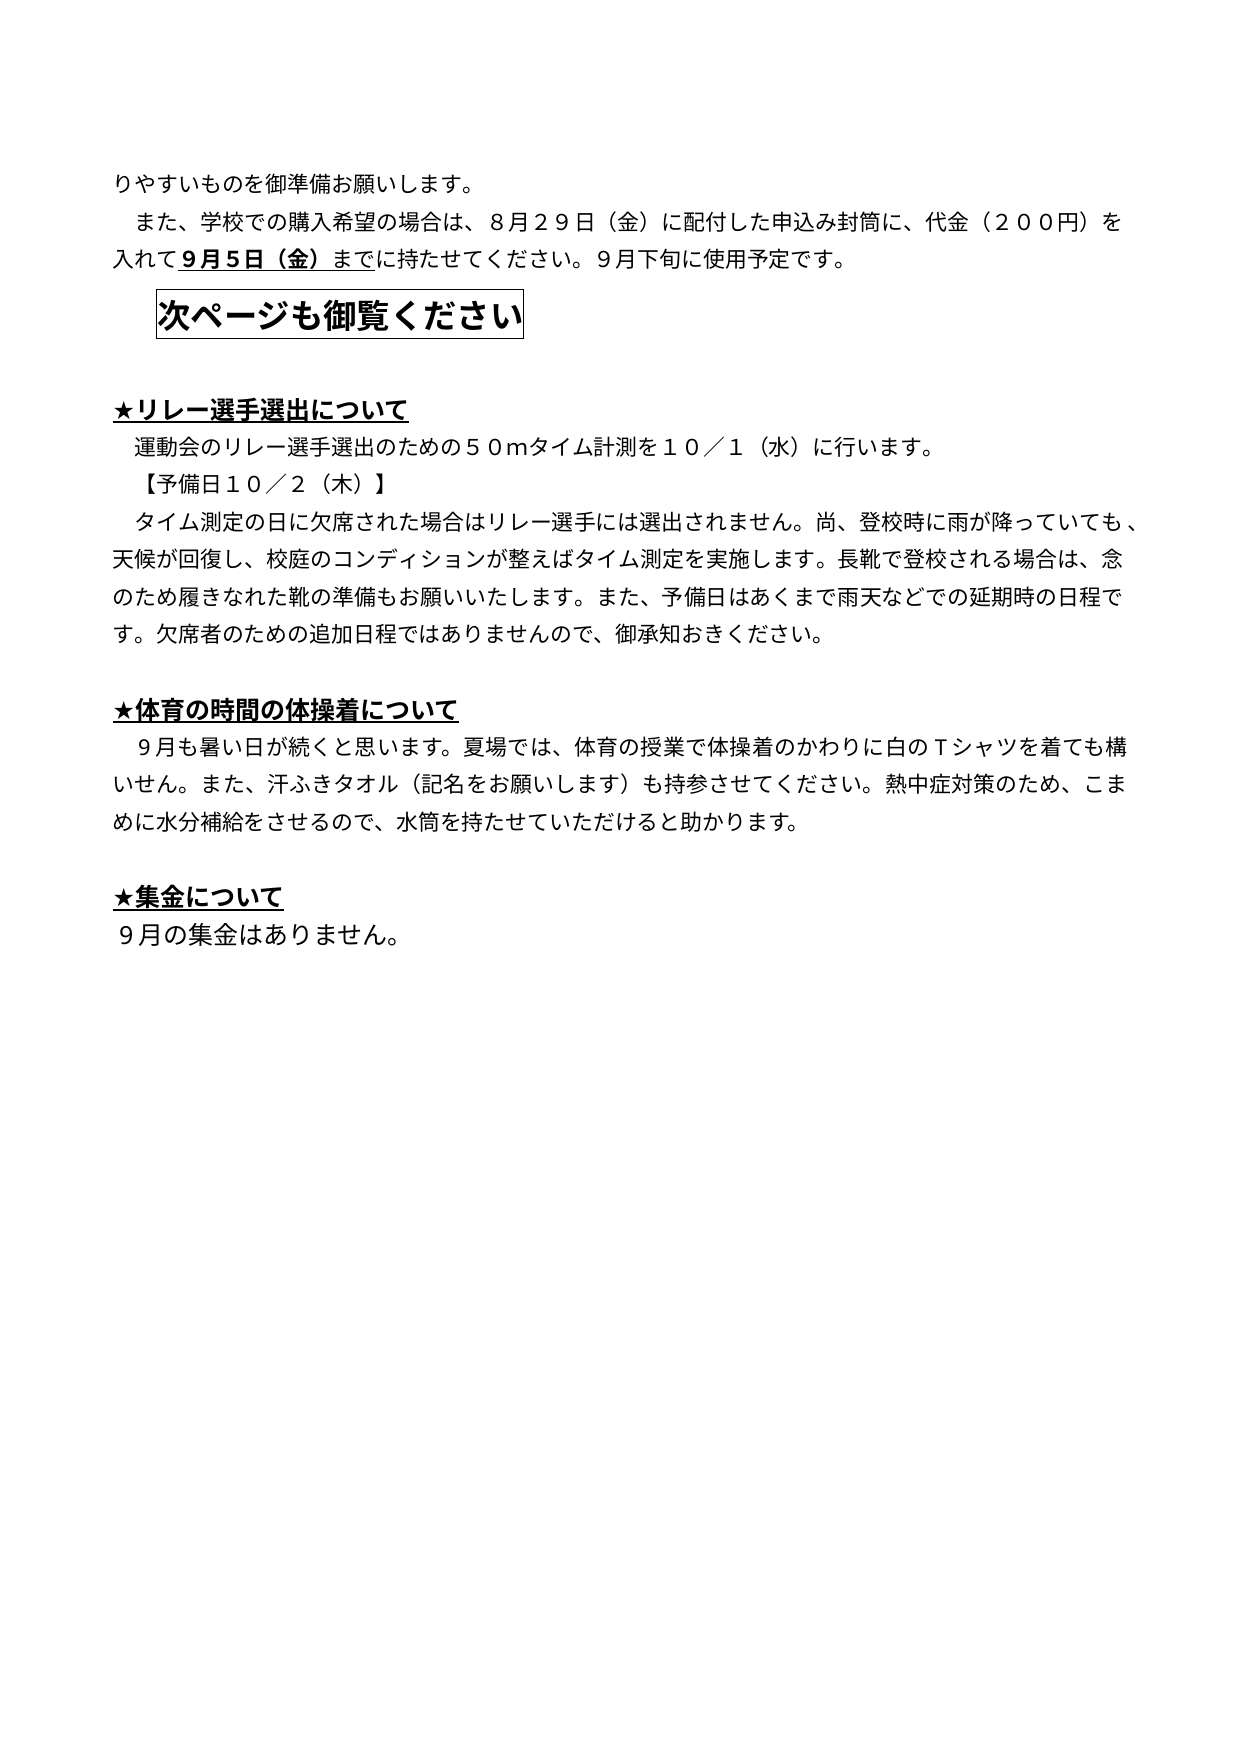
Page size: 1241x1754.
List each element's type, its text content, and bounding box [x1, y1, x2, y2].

text 運動会のリレー選手選出のための５０ｍタイム計測を１０／１（水）に行います。 [112, 427, 1128, 464]
text ★体育の時間の体操着について [112, 689, 1128, 727]
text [112, 164, 1128, 202]
text また、学校での購入希望の場合は、８月２９日（金）に配付した申込み封筒に、代金（２００円）を入れて９月５日（金）までに持たせてください。９月下旬に使用予定です。 [112, 202, 1128, 277]
text 9月も暑い日が続くと思います。夏場では、体育の授業で体操着のかわりに白のTシャツを着ても構いせん。また、汗ふきタオル（記名をお願いします）も持参させてください。熱中症対策のため、こまめに水分補給をさせるので、水筒を持たせていただけると助かります。 [112, 727, 1128, 839]
text タイム測定の日に欠席された場合はリレー選手には選出されません。尚、登校時に雨が降っていても、天候が回復し、校庭のコンディションが整えばタイム測定を実施します。長靴で登校される場合は、念のため履きなれた靴の準備もお願いいたします。また、予備日はあくまで雨天などでの延期時の日程です。欠席者のための追加日程ではありませんので、御承知おきください。 [112, 502, 1128, 652]
text 9月の集金はありません。 [112, 914, 1128, 952]
text ★集金について [112, 877, 1128, 914]
text ★リレー選手選出について [112, 389, 1128, 427]
text 【予備日１０／２（木）】 [112, 464, 1128, 502]
text 次ページも御覧ください [134, 277, 1128, 352]
